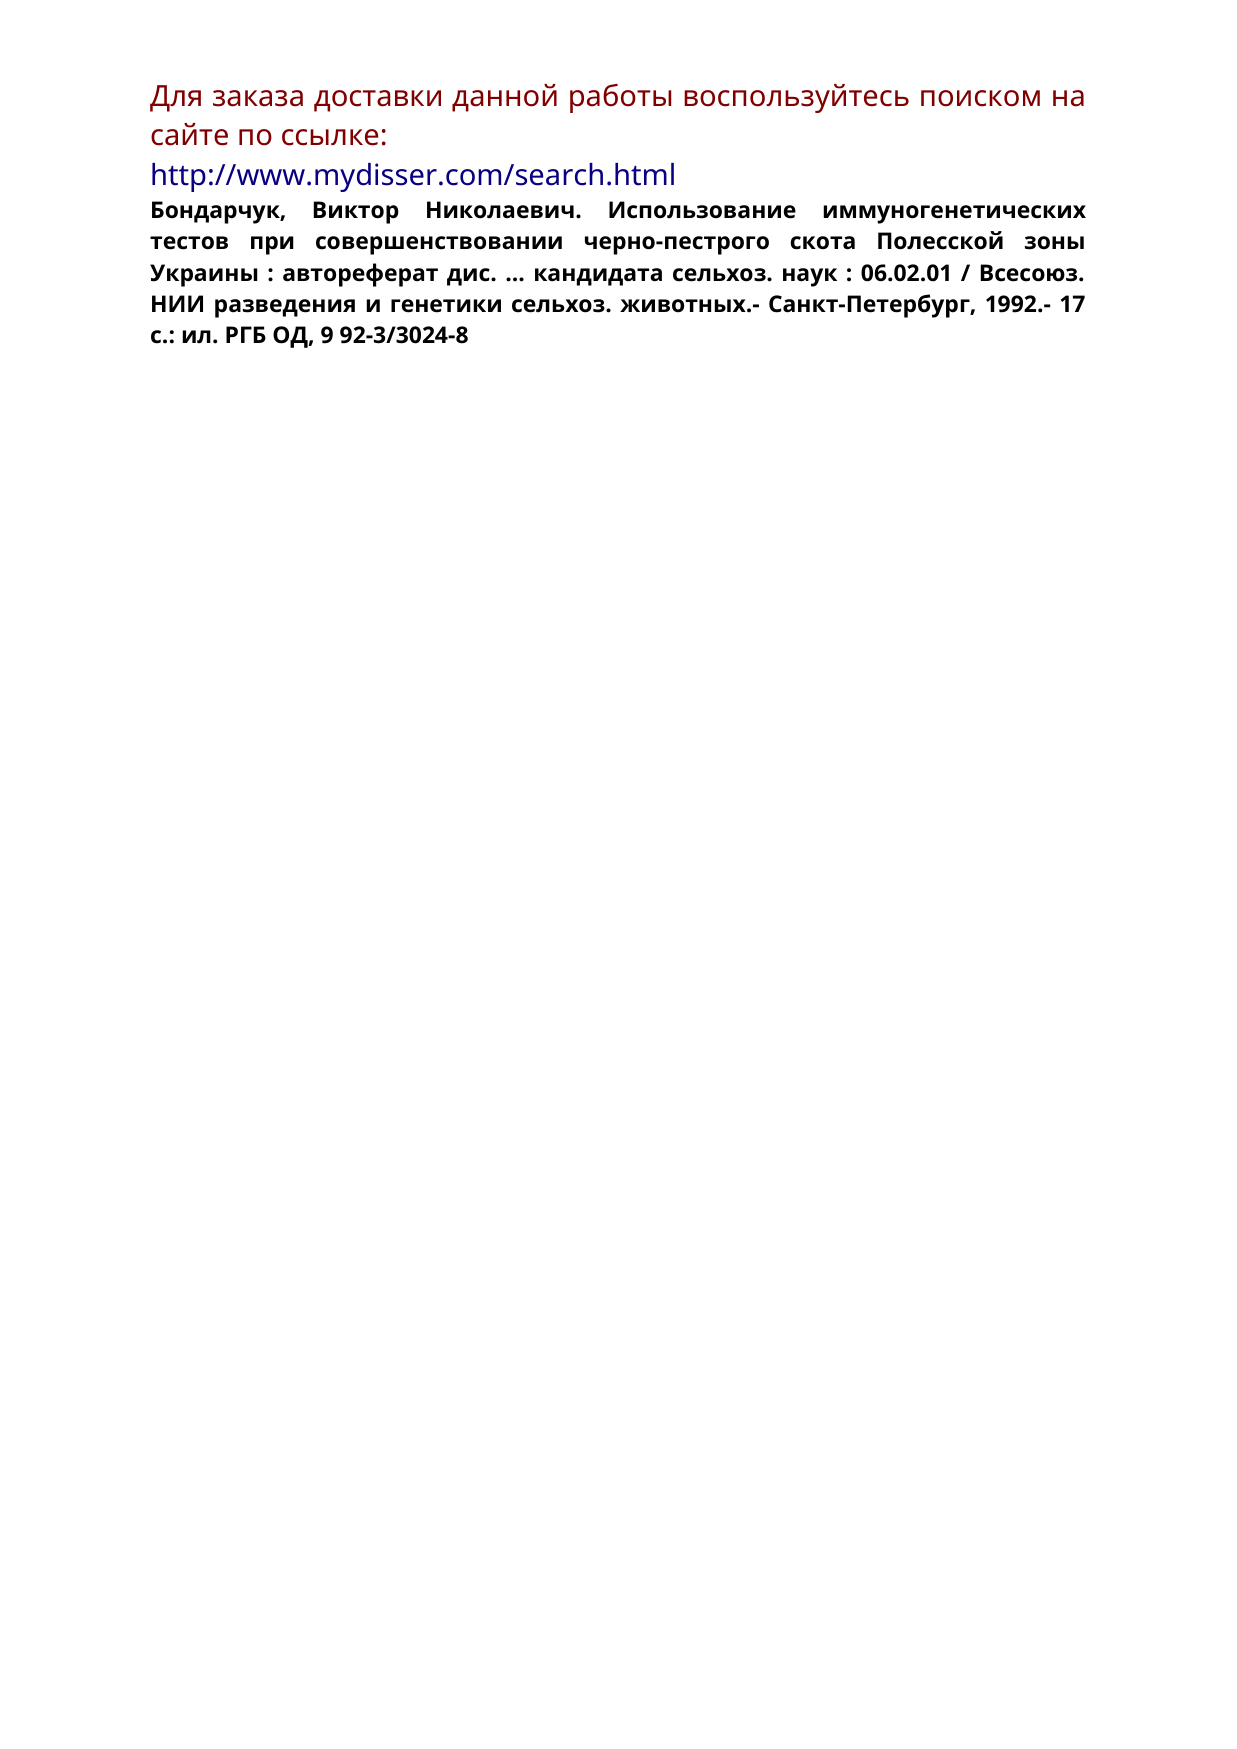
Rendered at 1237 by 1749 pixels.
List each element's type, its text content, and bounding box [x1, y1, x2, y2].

text Бондарчук, Виктор Николаевич. Использование иммуногенетических тестов при совершенствовании черно-пестрого скота Полесской зоны Украины : автореферат дис. ... кандидата сельхоз. наук : 06.02.01 / Всесоюз. НИИ разведения и генетики сельхоз. животных.- Санкт-Петербург, 1992.- 17 с.: ил. РГБ ОД, 9 92-3/3024-8 [150, 194, 1086, 350]
